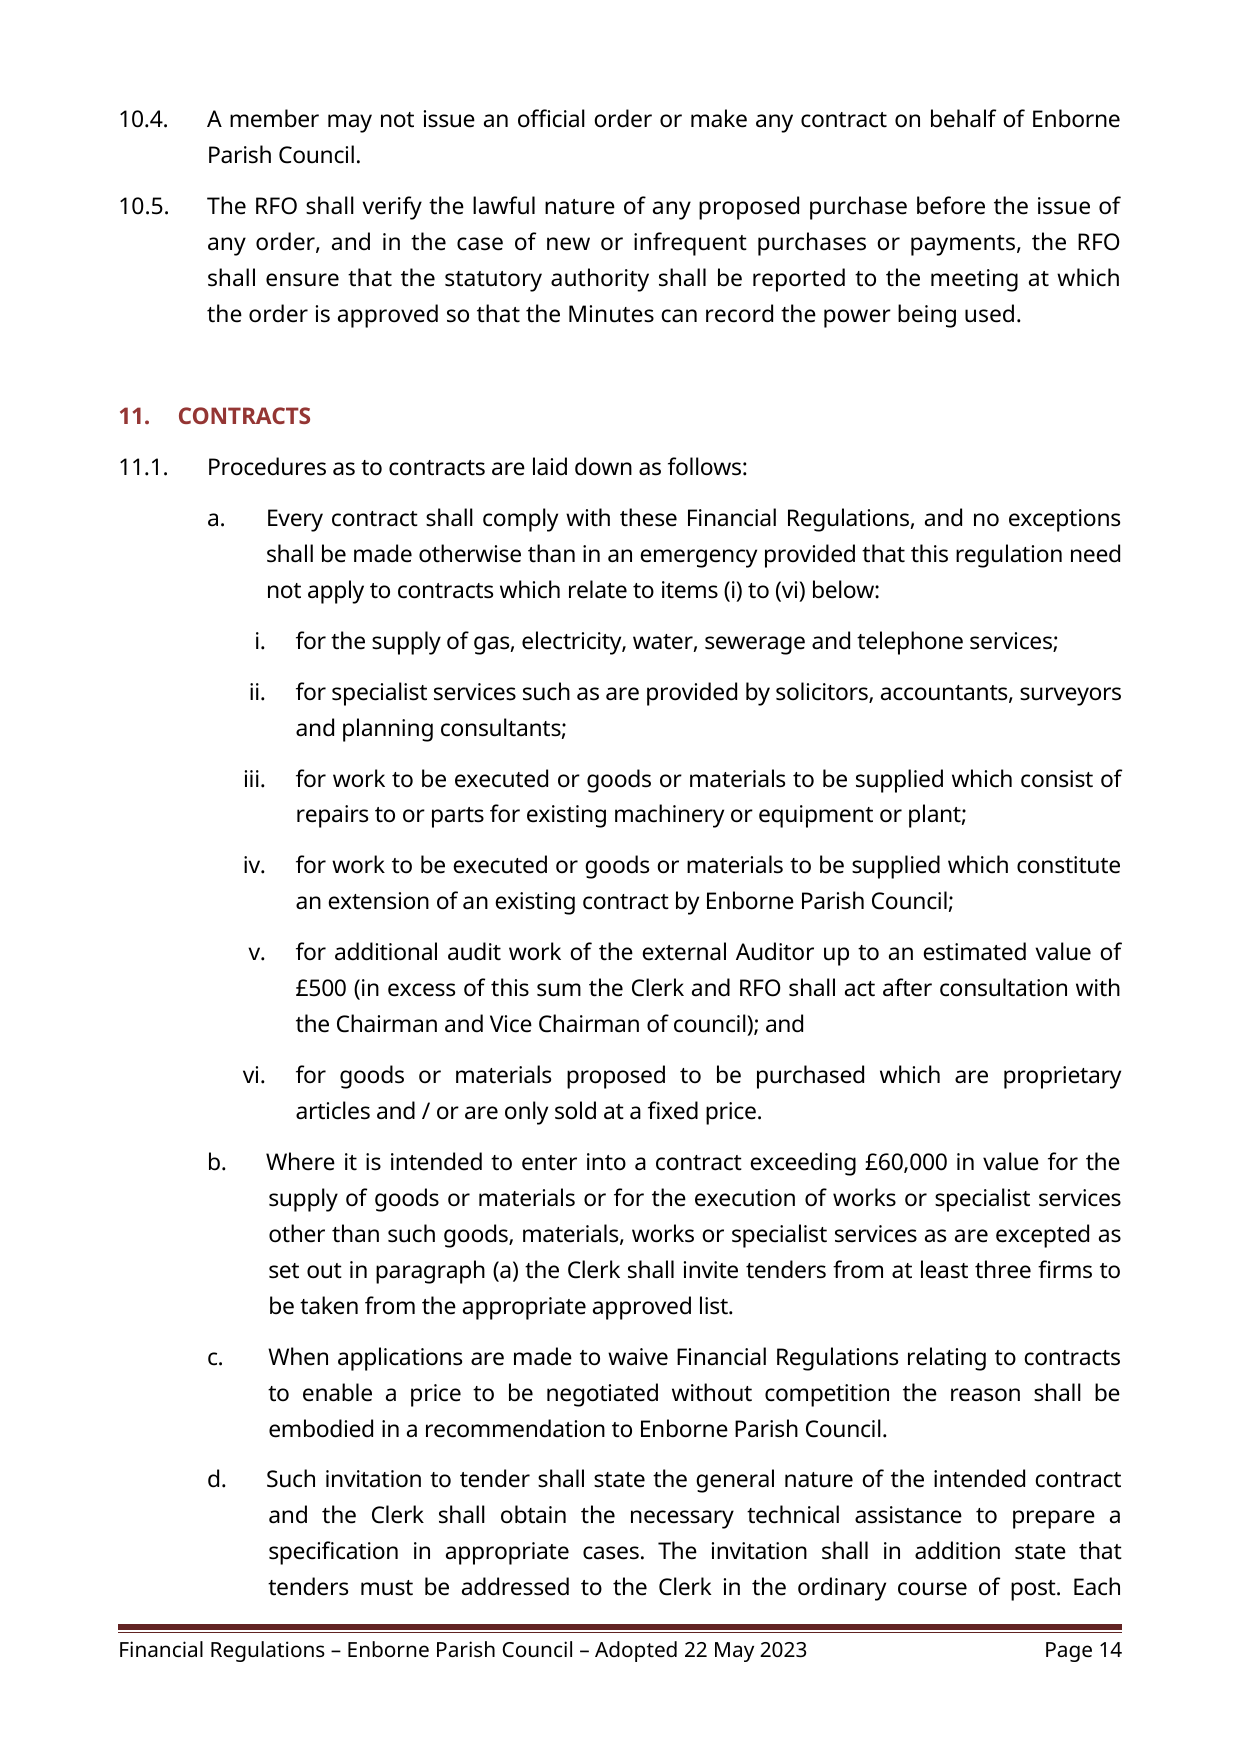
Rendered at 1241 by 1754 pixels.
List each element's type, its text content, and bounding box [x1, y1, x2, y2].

list for work to be executed or goods or materials to be supplied which consist of repairs to or parts for existing machinery or equipment or plant; [266, 762, 1122, 830]
list When applications are made to waive Financial Regulations relating to contracts to enable a price to be negotiated without competition the reason shall be embodied in a recommendation to Enborne Parish Council. [207, 1341, 1122, 1444]
list Every contract shall comply with these Financial Regulations, and no exceptions shall be made otherwise than in an emergency provided that this regulation need not apply to contracts which relate to items (i) to (vi) below: [207, 502, 1122, 605]
list for the supply of gas, electricity, water, sewerage and telephone services; [266, 625, 1122, 656]
list for additional audit work of the external Auditor up to an estimated value of £500 (in excess of this sum the Clerk and RFO shall act after consultation with the Chairman and Vice Chairman of council); and [266, 936, 1122, 1039]
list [207, 1463, 1122, 1602]
list A member may not issue an official order or make any contract on behalf of Enborne Parish Council. [118, 103, 1122, 171]
list for specialist services such as are provided by solicitors, accountants, surveyors and planning consultants; [266, 676, 1122, 743]
list for work to be executed or goods or materials to be supplied which constitute an extension of an existing contract by Enborne Parish Council; [266, 849, 1122, 917]
list The RFO shall verify the lawful nature of any proposed purchase before the issue of any order, and in the case of new or infrequent purchases or payments, the RFO shall ensure that the statutory authority shall be reported to the meeting at which the order is approved so that the Minutes can record the power being used. [118, 190, 1122, 329]
list Where it is intended to enter into a contract exceeding £60,000 in value for the supply of goods or materials or for the execution of works or specialist services other than such goods, materials, works or specialist services as are excepted as set out in paragraph (a) the Clerk shall invite tenders from at least three firms to be taken from the appropriate approved list. [207, 1146, 1122, 1321]
list Procedures as to contracts are laid down as follows: [118, 451, 1122, 482]
list for goods or materials proposed to be purchased which are proprietary articles and / or are only sold at a fixed price. [266, 1059, 1122, 1126]
subtitle CONTRACTS [118, 400, 1122, 431]
